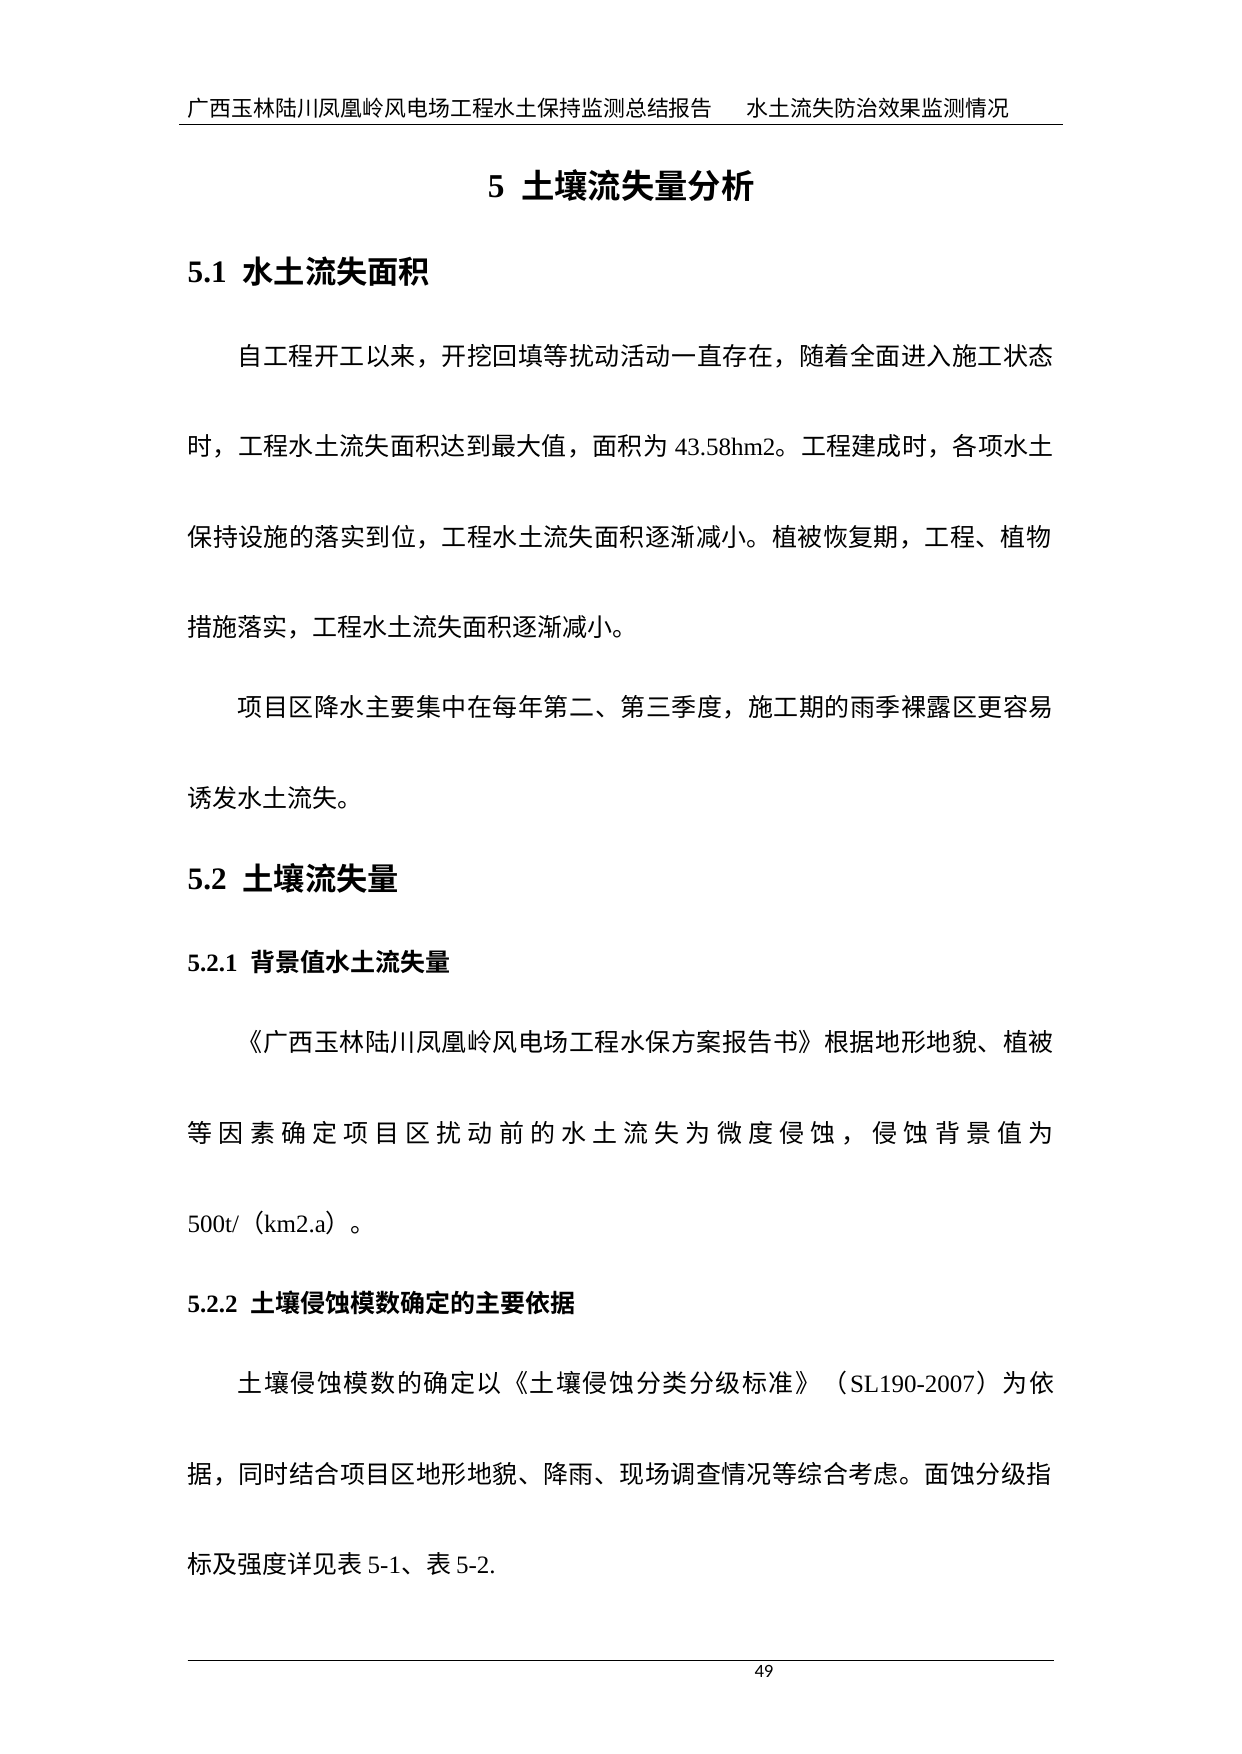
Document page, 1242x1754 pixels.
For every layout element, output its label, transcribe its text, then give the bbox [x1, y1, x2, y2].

list 5.2 土壤流失量 [187, 845, 1054, 905]
list 《广西玉林陆川凤凰岭风电场工程水保方案报告书》根据地形地貌、植被等因素确定项目区扰动前的水土流失为微度侵蚀，侵蚀背景值为500t/（km2.a）。 [187, 1009, 1054, 1251]
list 5.2.2 土壤侵蚀模数确定的主要依据 [187, 1270, 1054, 1331]
list 自工程开工以来，开挖回填等扰动活动一直存在，随着全面进入施工状态时，工程水土流失面积达到最大值，面积为43.58hm2。工程建成时，各项水土保持设施的落实到位，工程水土流失面积逐渐减小。植被恢复期，工程、植物措施落实，工程水土流失面积逐渐减小。 [187, 322, 1054, 655]
list 项目区降水主要集中在每年第二、第三季度，施工期的雨季裸露区更容易诱发水土流失。 [187, 674, 1054, 825]
list 土壤侵蚀模数的确定以《土壤侵蚀分类分级标准》（SL190-2007）为依据，同时结合项目区地形地貌、降雨、现场调查情况等综合考虑。面蚀分级指标及强度详见表5-1、表5-2. [187, 1350, 1054, 1592]
list 5.1 水土流失面积 [187, 238, 1054, 298]
list 5 土壤流失量分析 [187, 152, 1054, 212]
list 5.2.1 背景值水土流失量 [187, 929, 1054, 990]
